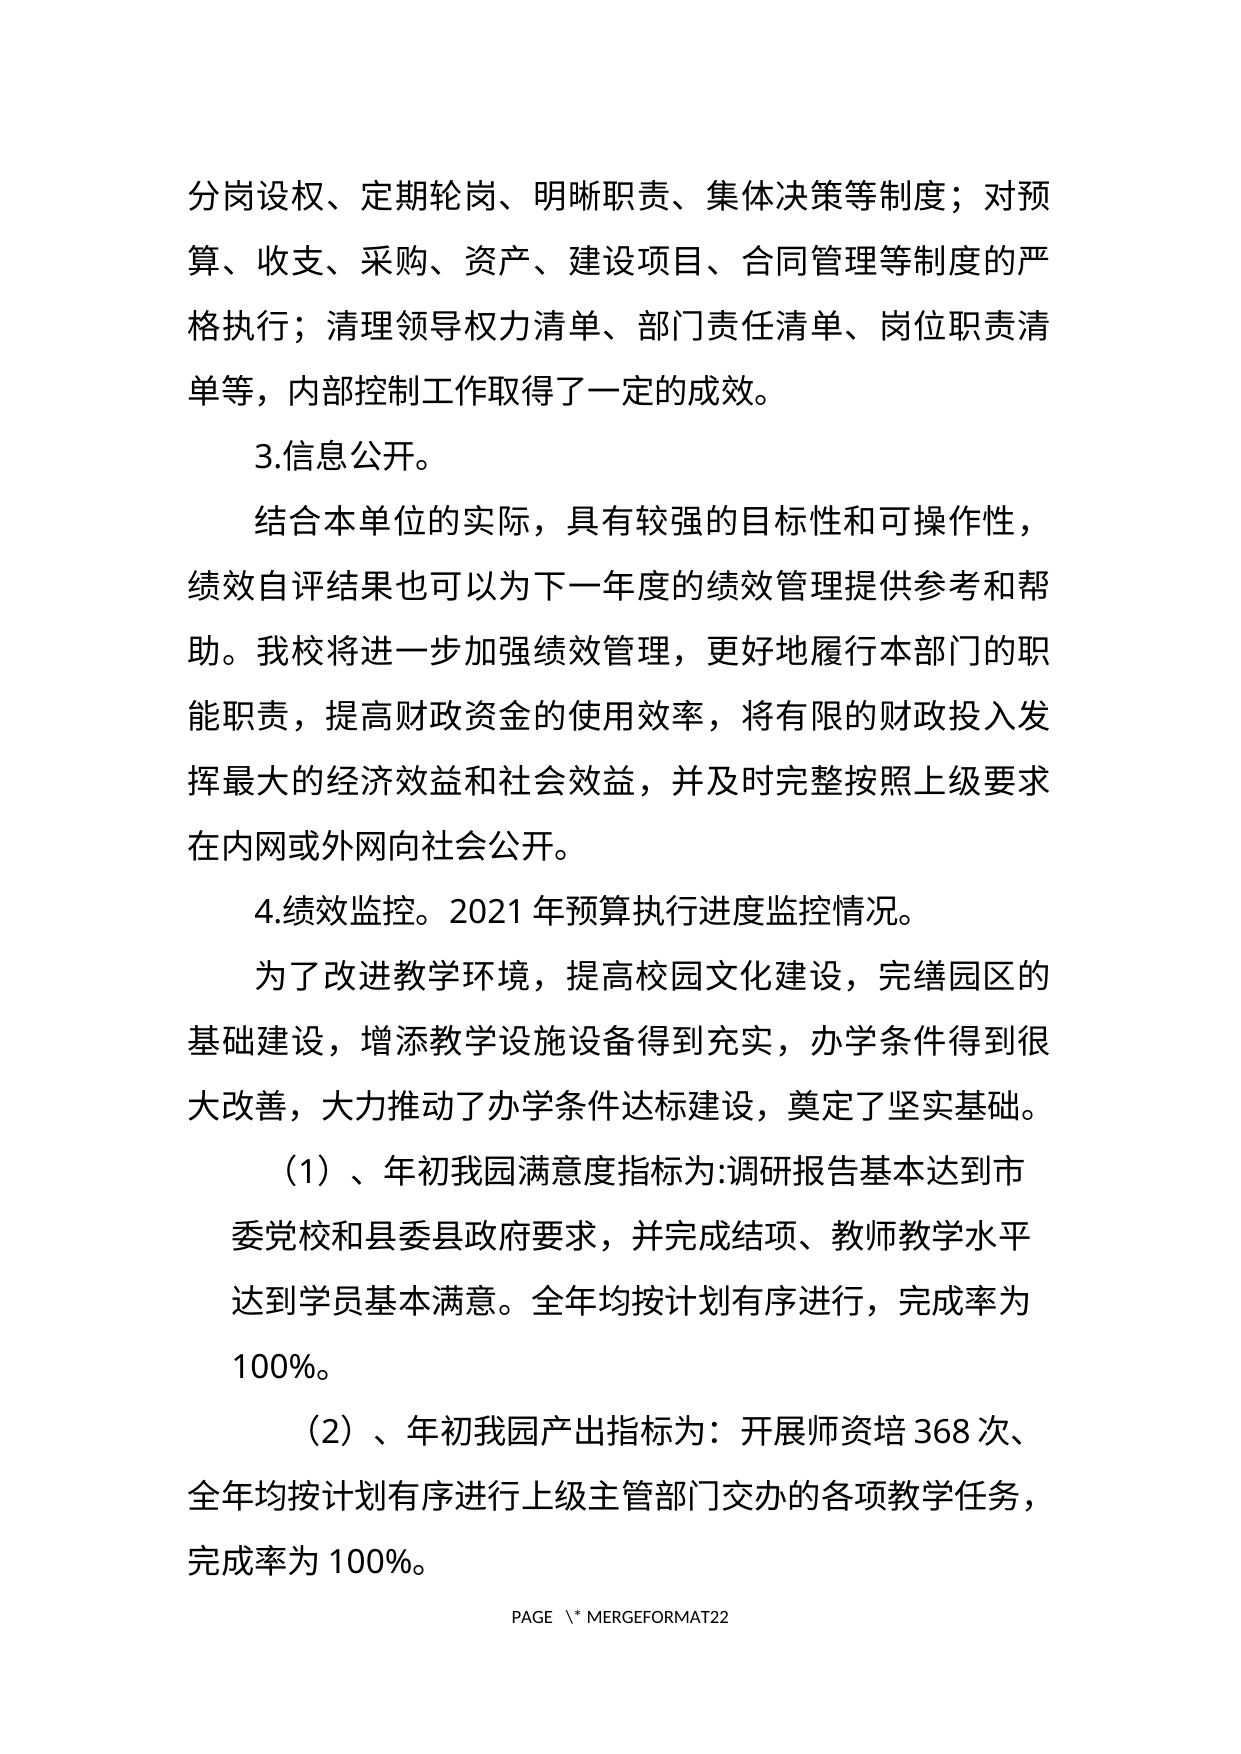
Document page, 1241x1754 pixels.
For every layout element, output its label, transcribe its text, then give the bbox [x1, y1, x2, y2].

text 结合本单位的实际，具有较强的目标性和可操作性，绩效自评结果也可以为下一年度的绩效管理提供参考和帮助。我校将进一步加强绩效管理，更好地履行本部门的职能职责，提高财政资金的使用效率，将有限的财政投入发挥最大的经济效益和社会效益，并及时完整按照上级要求在内网或外网向社会公开。 [187, 487, 1053, 877]
text （1）、年初我园满意度指标为:调研报告基本达到市委党校和县委县政府要求，并完成结项、教师教学水平达到学员基本满意。全年均按计划有序进行，完成率为100%。 [231, 1137, 1053, 1397]
text 3.信息公开。 [187, 422, 1053, 487]
text 为了改进教学环境，提高校园文化建设，完缮园区的基础建设，增添教学设施设备得到充实，办学条件得到很大改善，大力推动了办学条件达标建设，奠定了坚实基础。 [187, 942, 1053, 1137]
text 4.绩效监控。2021年预算执行进度监控情况。 [187, 877, 1053, 942]
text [187, 162, 1053, 422]
text （2）、年初我园产出指标为：开展师资培368次、全年均按计划有序进行上级主管部门交办的各项教学任务，完成率为100%。 [187, 1397, 1053, 1592]
